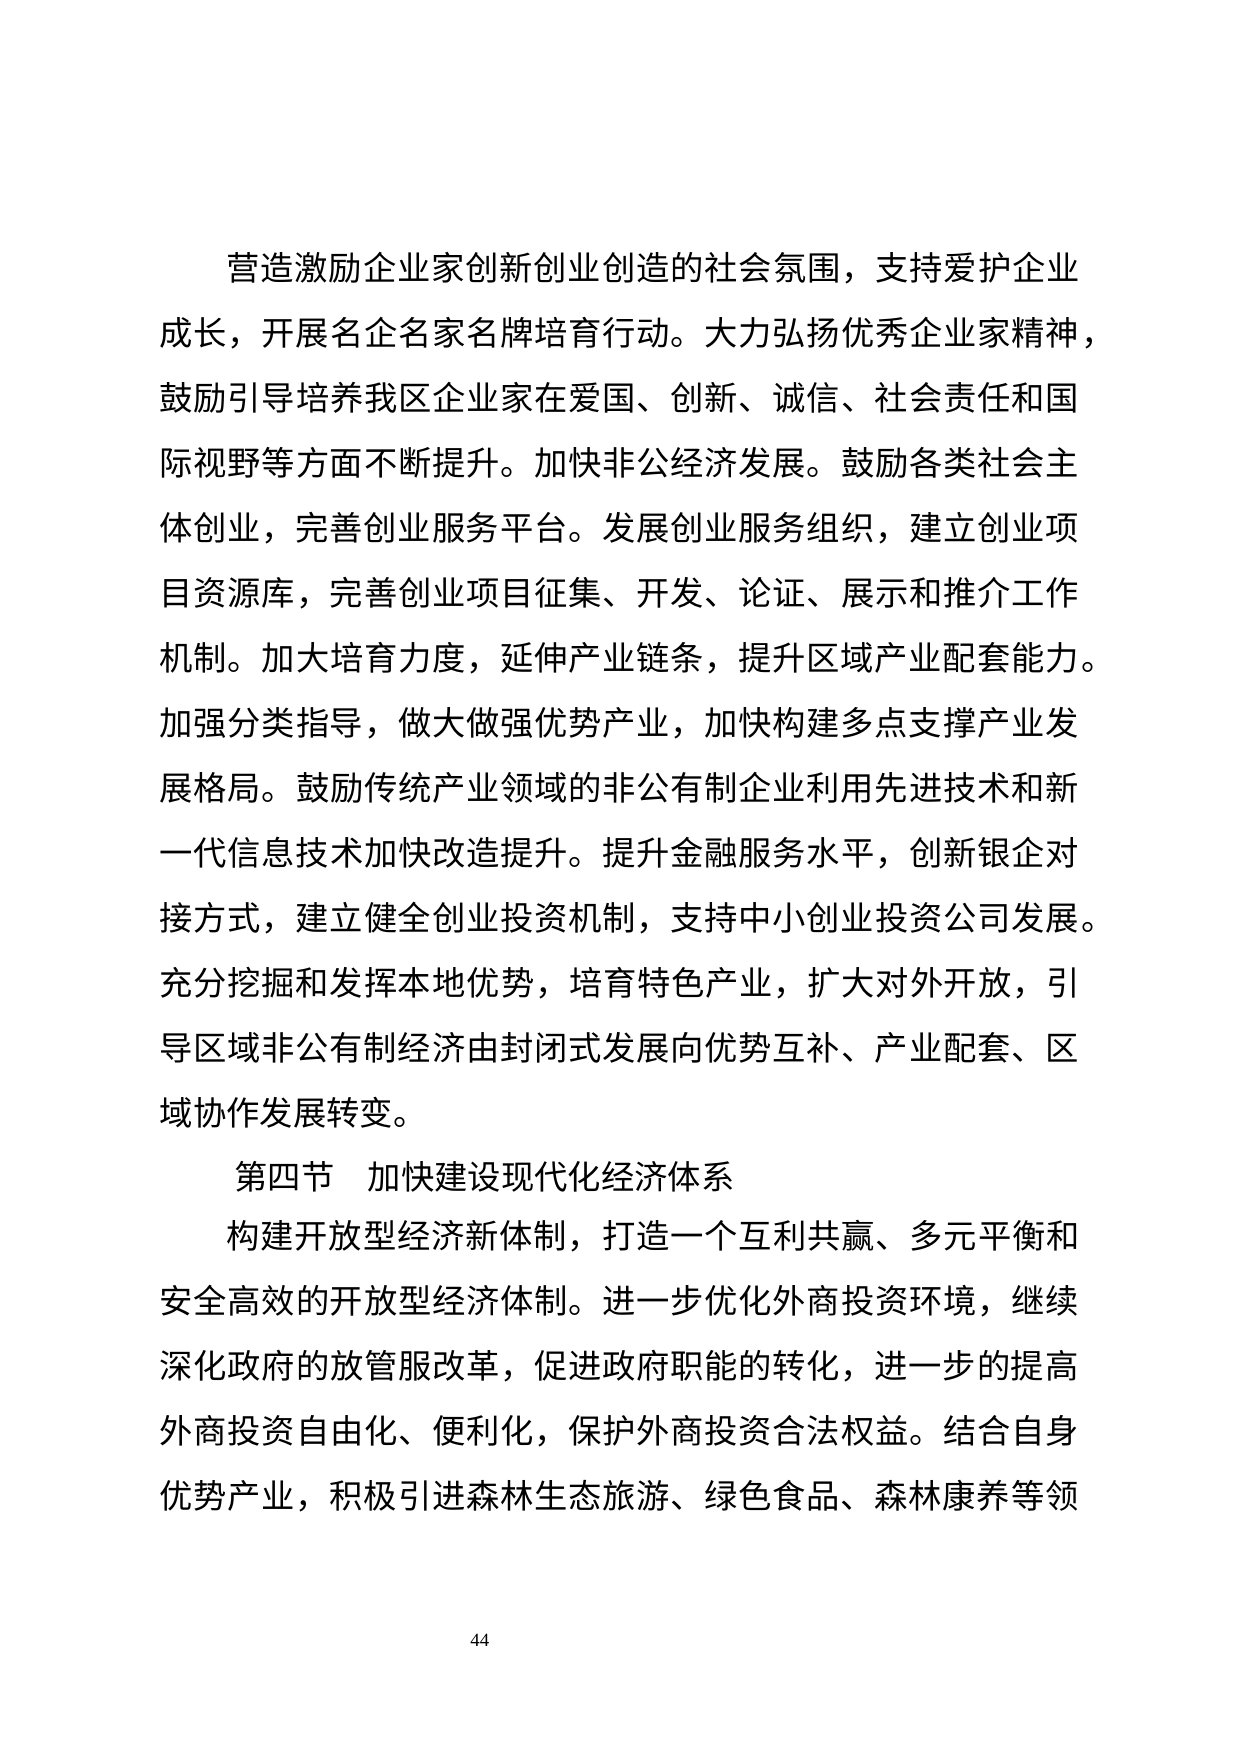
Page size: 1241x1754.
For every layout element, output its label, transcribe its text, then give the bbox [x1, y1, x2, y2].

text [159, 1201, 1081, 1526]
text 营造激励企业家创新创业创造的社会氛围，支持爱护企业成长，开展名企名家名牌培育行动。大力弘扬优秀企业家精神，鼓励引导培养我区企业家在爱国、创新、诚信、社会责任和国际视野等方面不断提升。加快非公经济发展。鼓励各类社会主体创业，完善创业服务平台。发展创业服务组织，建立创业项目资源库，完善创业项目征集、开发、论证、展示和推介工作机制。加大培育力度，延伸产业链条，提升区域产业配套能力。加强分类指导，做大做强优势产业，加快构建多点支撑产业发展格局。鼓励传统产业领域的非公有制企业利用先进技术和新一代信息技术加快改造提升。提升金融服务水平，创新银企对接方式，建立健全创业投资机制，支持中小创业投资公司发展。充分挖掘和发挥本地优势，培育特色产业，扩大对外开放，引导区域非公有制经济由封闭式发展向优势互补、产业配套、区域协作发展转变。 [159, 233, 1081, 1143]
text 第四节 加快建设现代化经济体系 [159, 1143, 1081, 1201]
